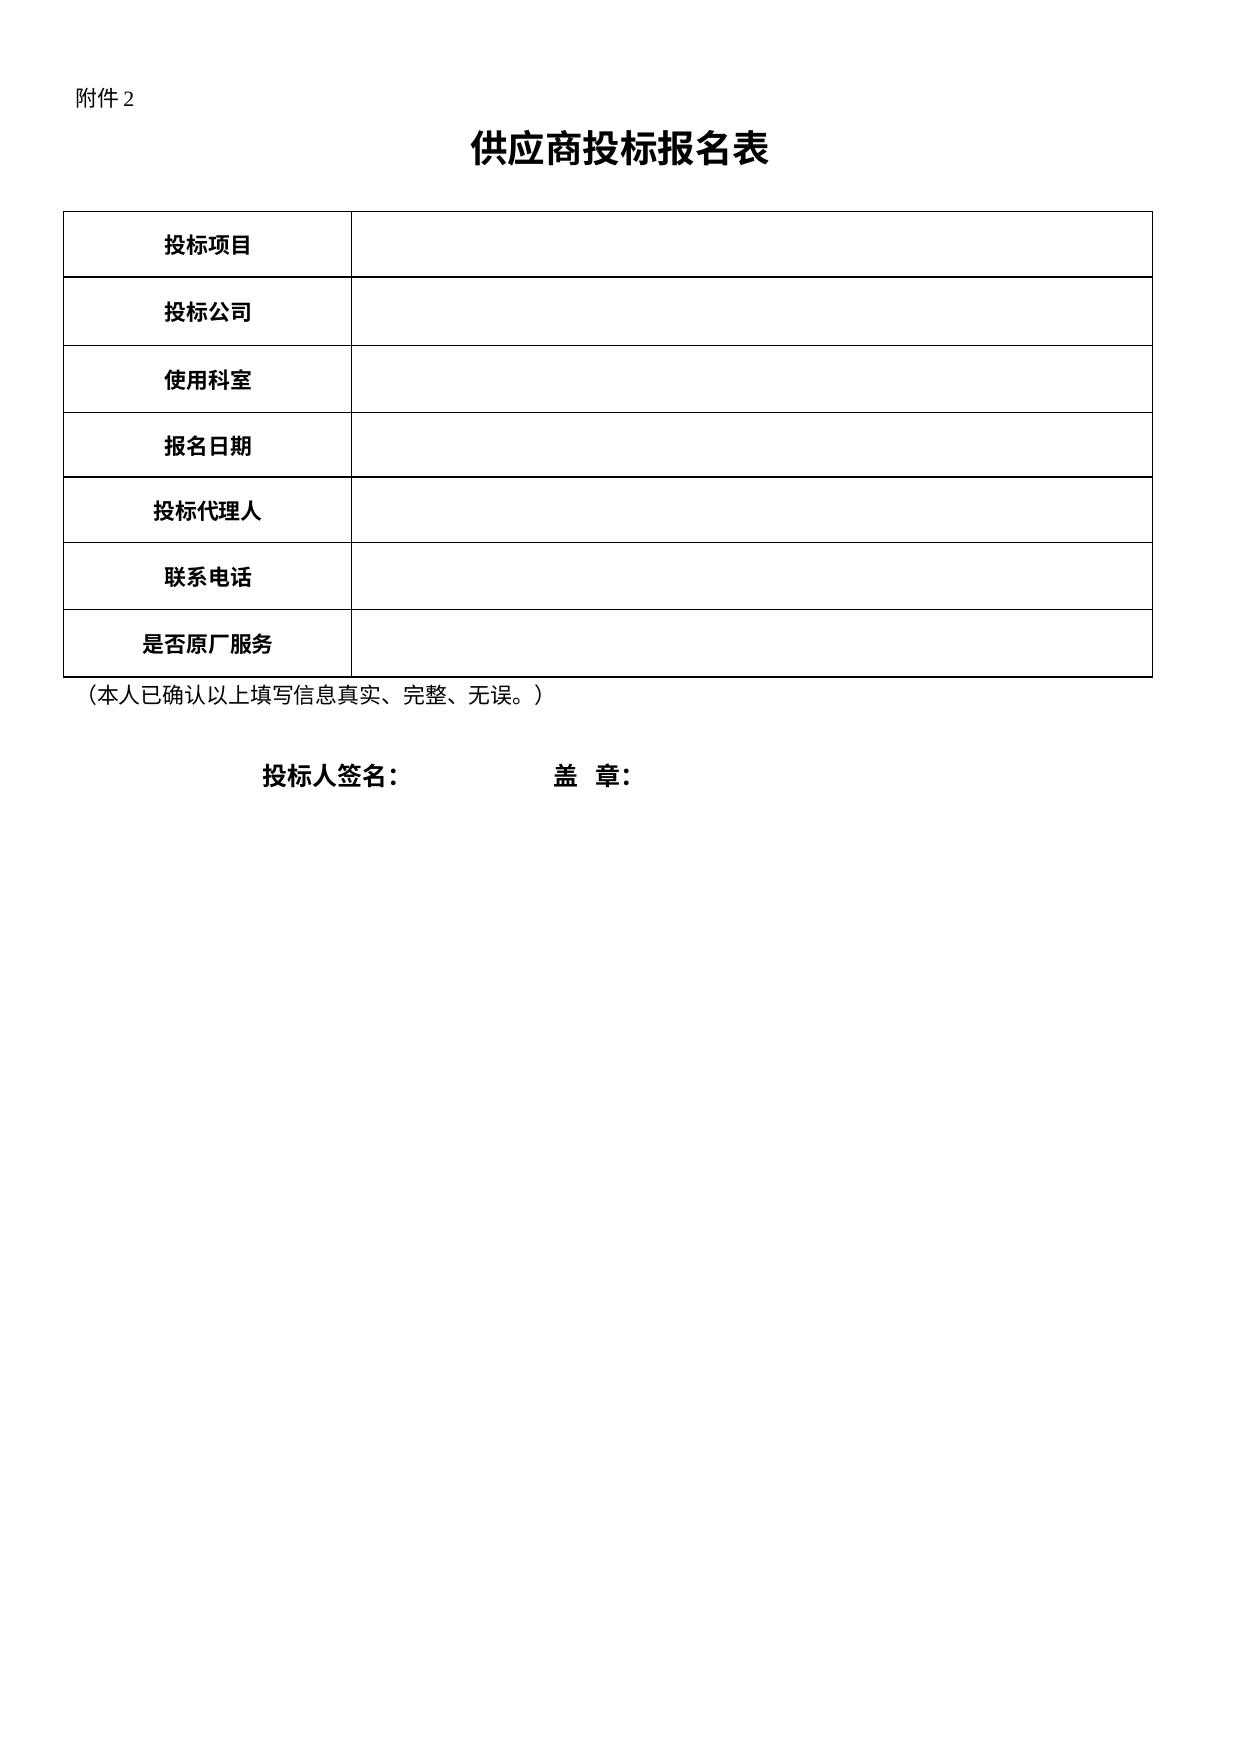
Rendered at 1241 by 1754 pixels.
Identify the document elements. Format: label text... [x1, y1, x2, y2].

table_cell [352, 413, 1152, 476]
table_cell [352, 346, 1152, 412]
text （本人已确认以上填写信息真实、完整、无误。） [75, 677, 1165, 710]
table_cell 投标代理人 [64, 478, 351, 542]
text 供应商投标报名表 [75, 113, 1165, 178]
table_cell 联系电话 [64, 543, 351, 609]
table_cell [352, 278, 1152, 345]
table_cell [352, 478, 1152, 542]
table_cell 使用科室 [64, 346, 351, 412]
text 投标人签名： 盖 章： [75, 742, 1165, 807]
table_cell 投标公司 [64, 278, 351, 345]
table_cell [352, 543, 1152, 609]
table_header [352, 212, 1152, 276]
table_cell [352, 610, 1152, 676]
text 附件2 [75, 81, 1165, 113]
table_cell 报名日期 [64, 413, 351, 476]
table_header 投标项目 [64, 212, 351, 276]
table_cell 是否原厂服务 [64, 610, 351, 676]
